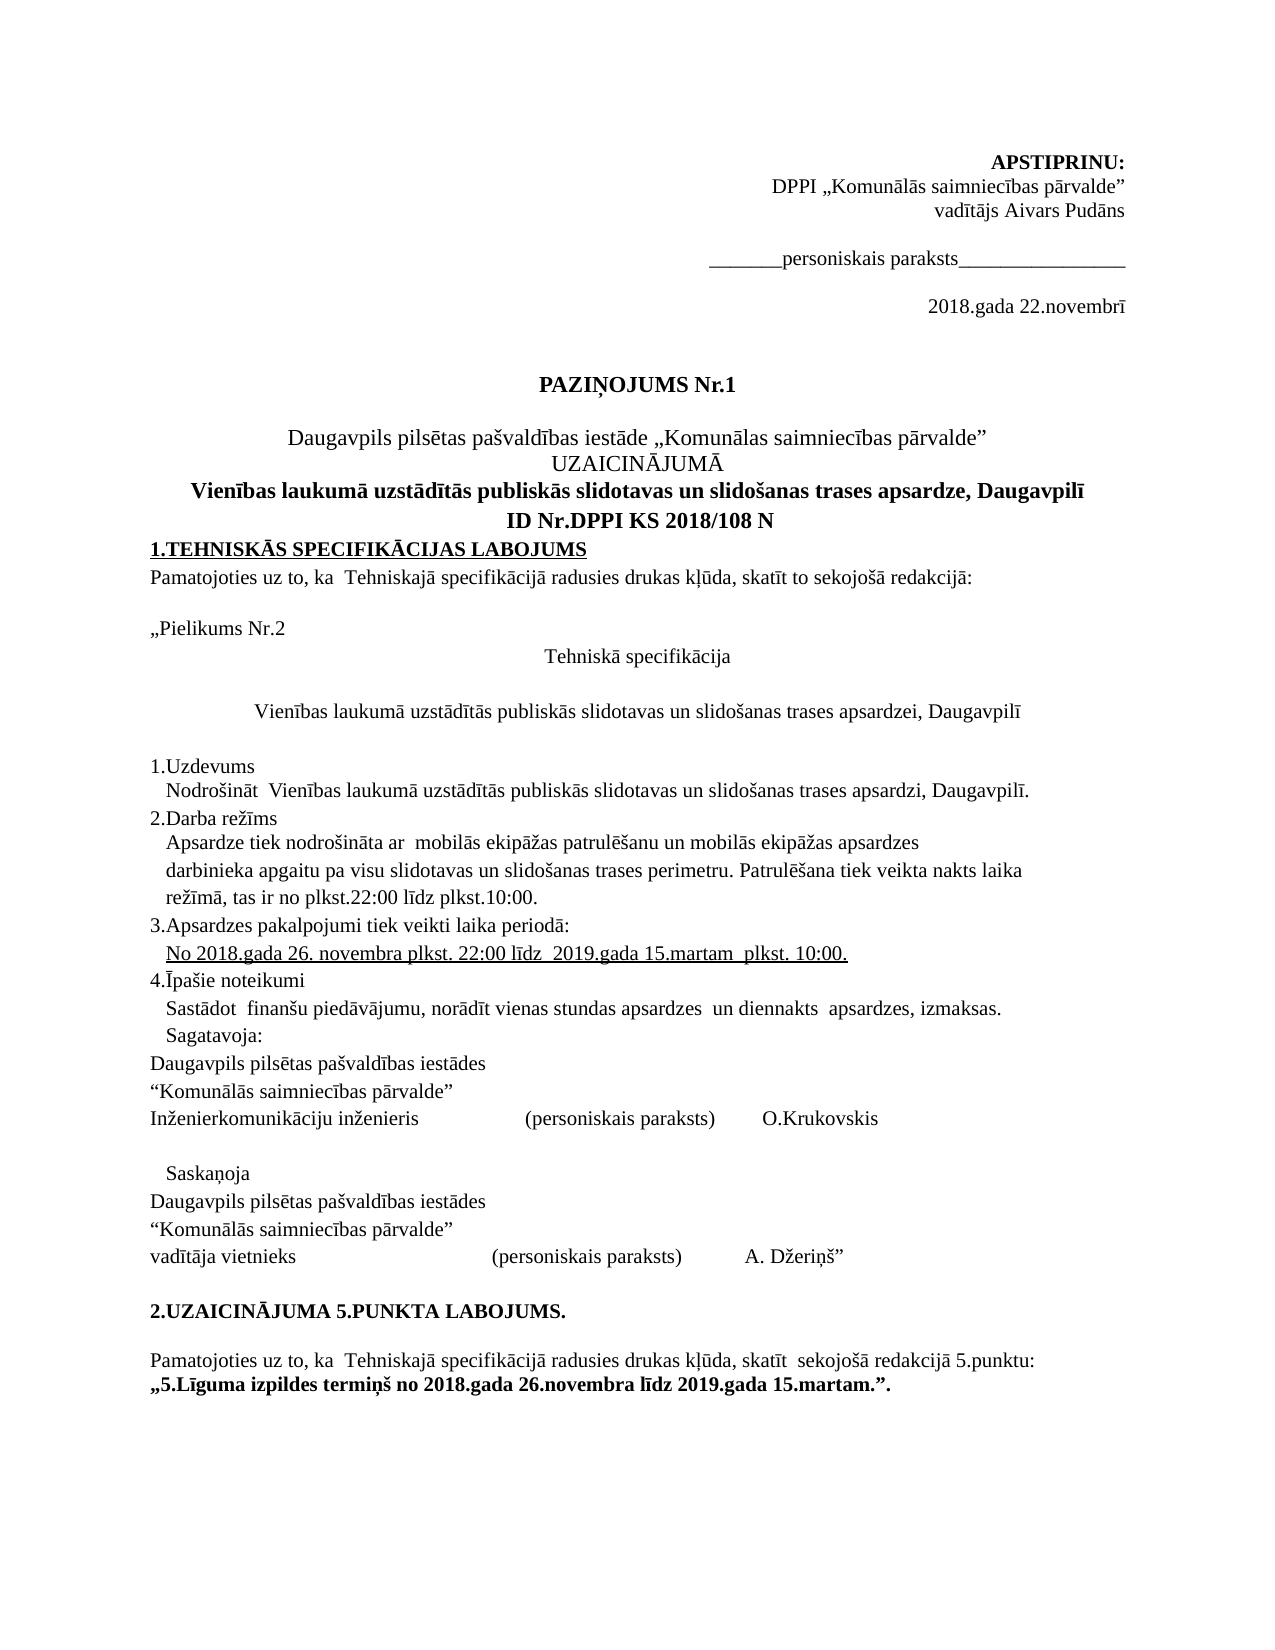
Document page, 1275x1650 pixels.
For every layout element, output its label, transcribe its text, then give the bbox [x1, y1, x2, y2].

text Sagatavoja: [150, 1023, 1125, 1047]
text Vienības laukumā uzstādītās publiskās slidotavas un slidošanas trases apsardze, Daugavpilī [150, 477, 1125, 503]
text Pamatojoties uz to, ka Tehniskajā specifikācijā radusies drukas kļūda, skatīt to sekojošā redakcijā: [150, 565, 1125, 589]
text 1.TEHNISKĀS SPECIFIKĀCIJAS LABOJUMS [150, 537, 1125, 561]
text 2.Darba režīms [150, 806, 1125, 830]
text “Komunālās saimniecības pārvalde” [150, 1217, 1125, 1241]
text Saskaņoja [150, 1161, 1125, 1185]
text „Pielikums Nr.2 [150, 616, 1125, 640]
text Inženierkomunikāciju inženieris (personiskais paraksts) O.Krukovskis [150, 1106, 1125, 1130]
subtitle APSTIPRINU: [150, 150, 1125, 174]
text Sastādot finanšu piedāvājumu, norādīt vienas stundas apsardzes un diennakts apsardzes, izmaksas. [150, 996, 1125, 1020]
subtitle Daugavpils pilsētas pašvaldības iestāde „Komunālas saimniecības pārvalde” [150, 424, 1125, 450]
text DPPI „Komunālās saimniecības pārvalde” [150, 174, 1125, 198]
text No 2018.gada 26. novembra plkst. 22:00 līdz 2019.gada 15.martam plkst. 10:00. [150, 941, 1125, 964]
subtitle PAZIŅOJUMS Nr.1 [150, 371, 1125, 398]
text Pamatojoties uz to, ka Tehniskajā specifikācijā radusies drukas kļūda, skatīt sekojošā redakcijā 5.punktu: [150, 1348, 1125, 1372]
text ID Nr.DPPI KS 2018/108 N [150, 507, 1125, 533]
subtitle Nodrošināt Vienības laukumā uzstādītās publiskās slidotavas un slidošanas trases apsardzi, Daugavpilī. [150, 778, 1125, 802]
text Tehniskā specifikācija [150, 644, 1125, 668]
text Daugavpils pilsētas pašvaldības iestādes [150, 1189, 1125, 1213]
text “Komunālās saimniecības pārvalde” [150, 1078, 1125, 1103]
text režīmā, tas ir no plkst.22:00 līdz plkst.10:00. [150, 885, 1125, 909]
text Apsardze tiek nodrošināta ar mobilās ekipāžas patrulēšanu un mobilās ekipāžas apsardzes [150, 830, 1125, 854]
text 4.Īpašie noteikumi [150, 968, 1125, 992]
text 2018.gada 22.novembrī [150, 294, 1125, 318]
text Daugavpils pilsētas pašvaldības iestādes [150, 1051, 1125, 1075]
subtitle UZAICINĀJUMĀ [150, 450, 1125, 477]
text vadītāja vietnieks (personiskais paraksts) A. Džeriņš” [150, 1244, 1125, 1268]
text 3.Apsardzes pakalpojumi tiek veikti laika periodā: [150, 913, 1125, 937]
text vadītājs Aivars Pudāns [150, 198, 1125, 222]
text 2.UZAICINĀJUMA 5.PUNKTA LABOJUMS. [150, 1299, 1125, 1323]
text darbinieka apgaitu pa visu slidotavas un slidošanas trases perimetru. Patrulēšana tiek veikta nakts laika [150, 858, 1125, 882]
text _______personiskais paraksts________________ [150, 246, 1125, 270]
text 1.Uzdevums [150, 754, 1125, 778]
text „5.Līguma izpildes termiņš no 2018.gada 26.novembra līdz 2019.gada 15.martam.”. [150, 1372, 1125, 1396]
text Vienības laukumā uzstādītās publiskās slidotavas un slidošanas trases apsardzei, Daugavpilī [150, 699, 1125, 723]
